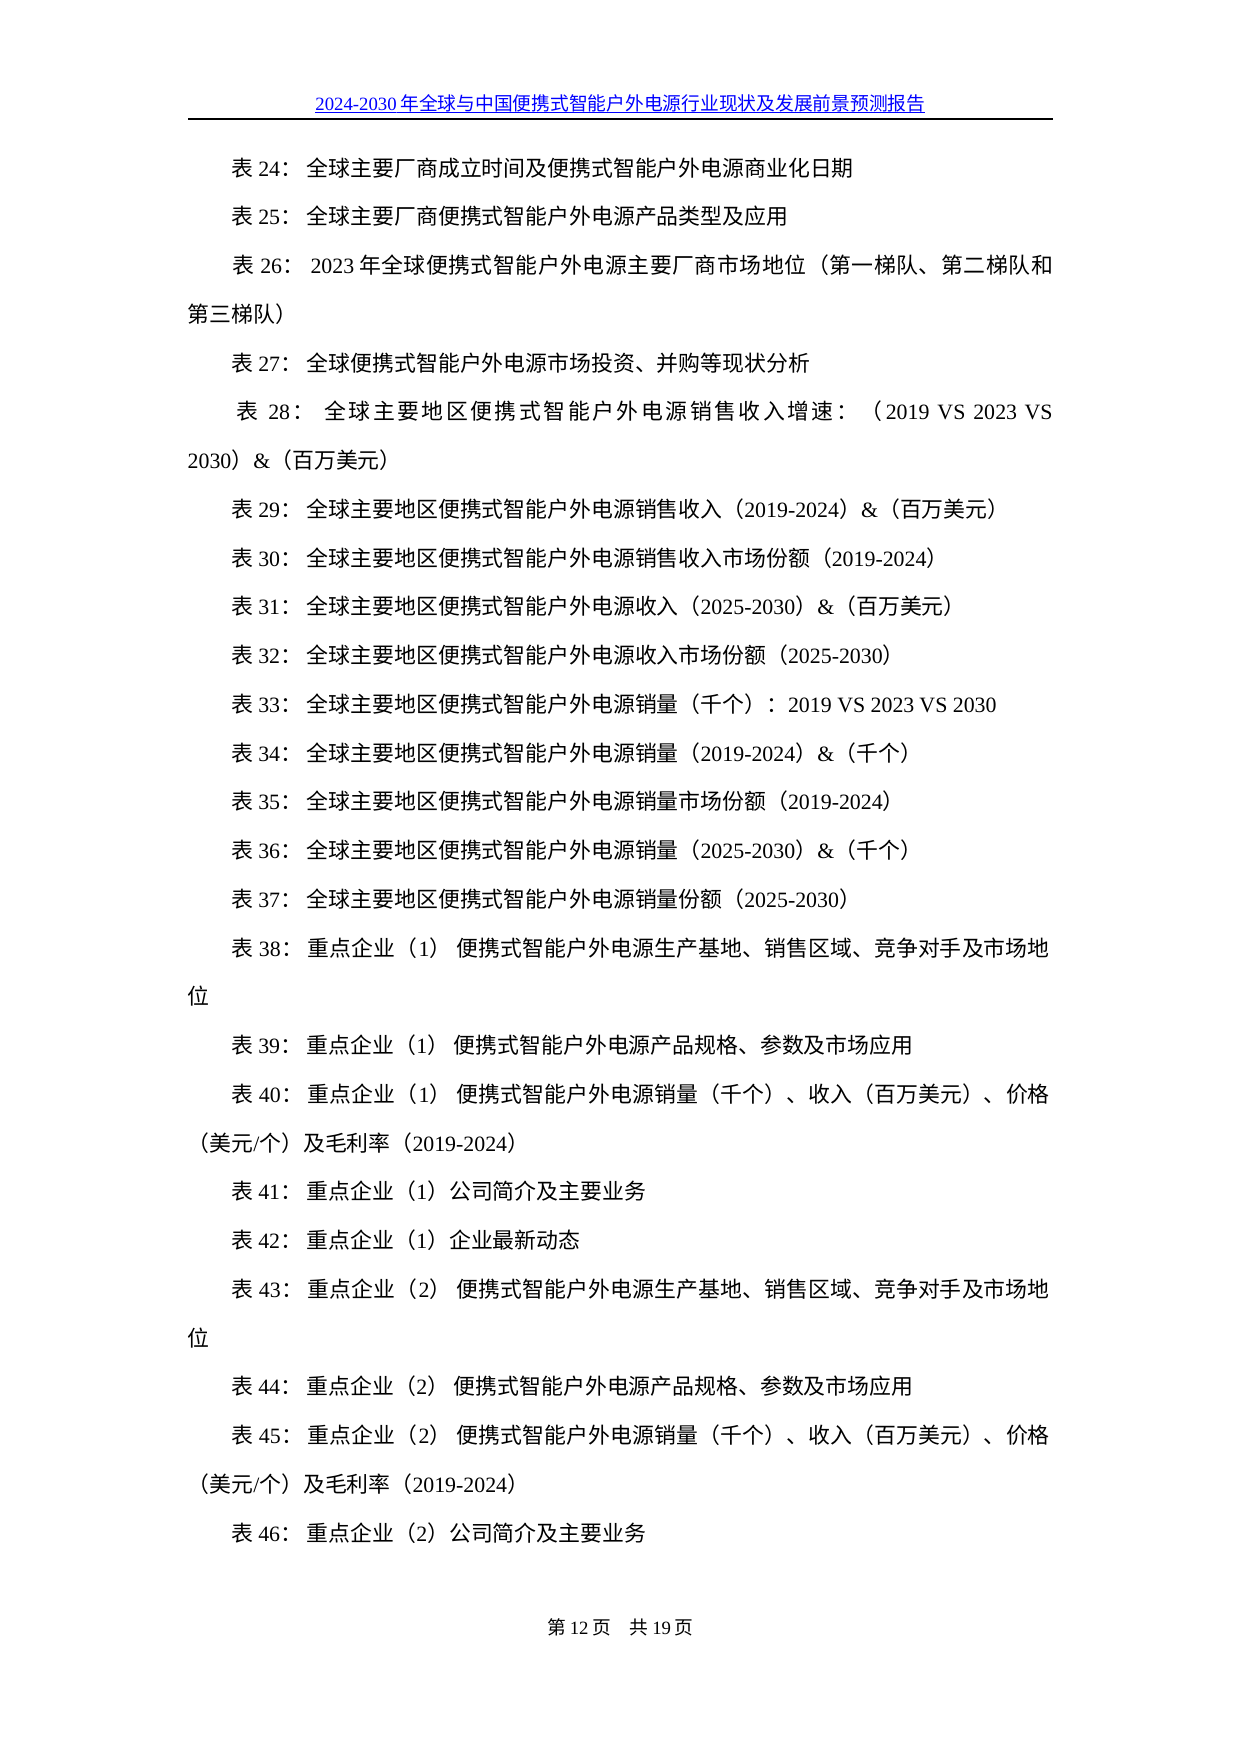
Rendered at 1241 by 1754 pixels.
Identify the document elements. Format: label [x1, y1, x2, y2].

text [187, 150, 1053, 1548]
